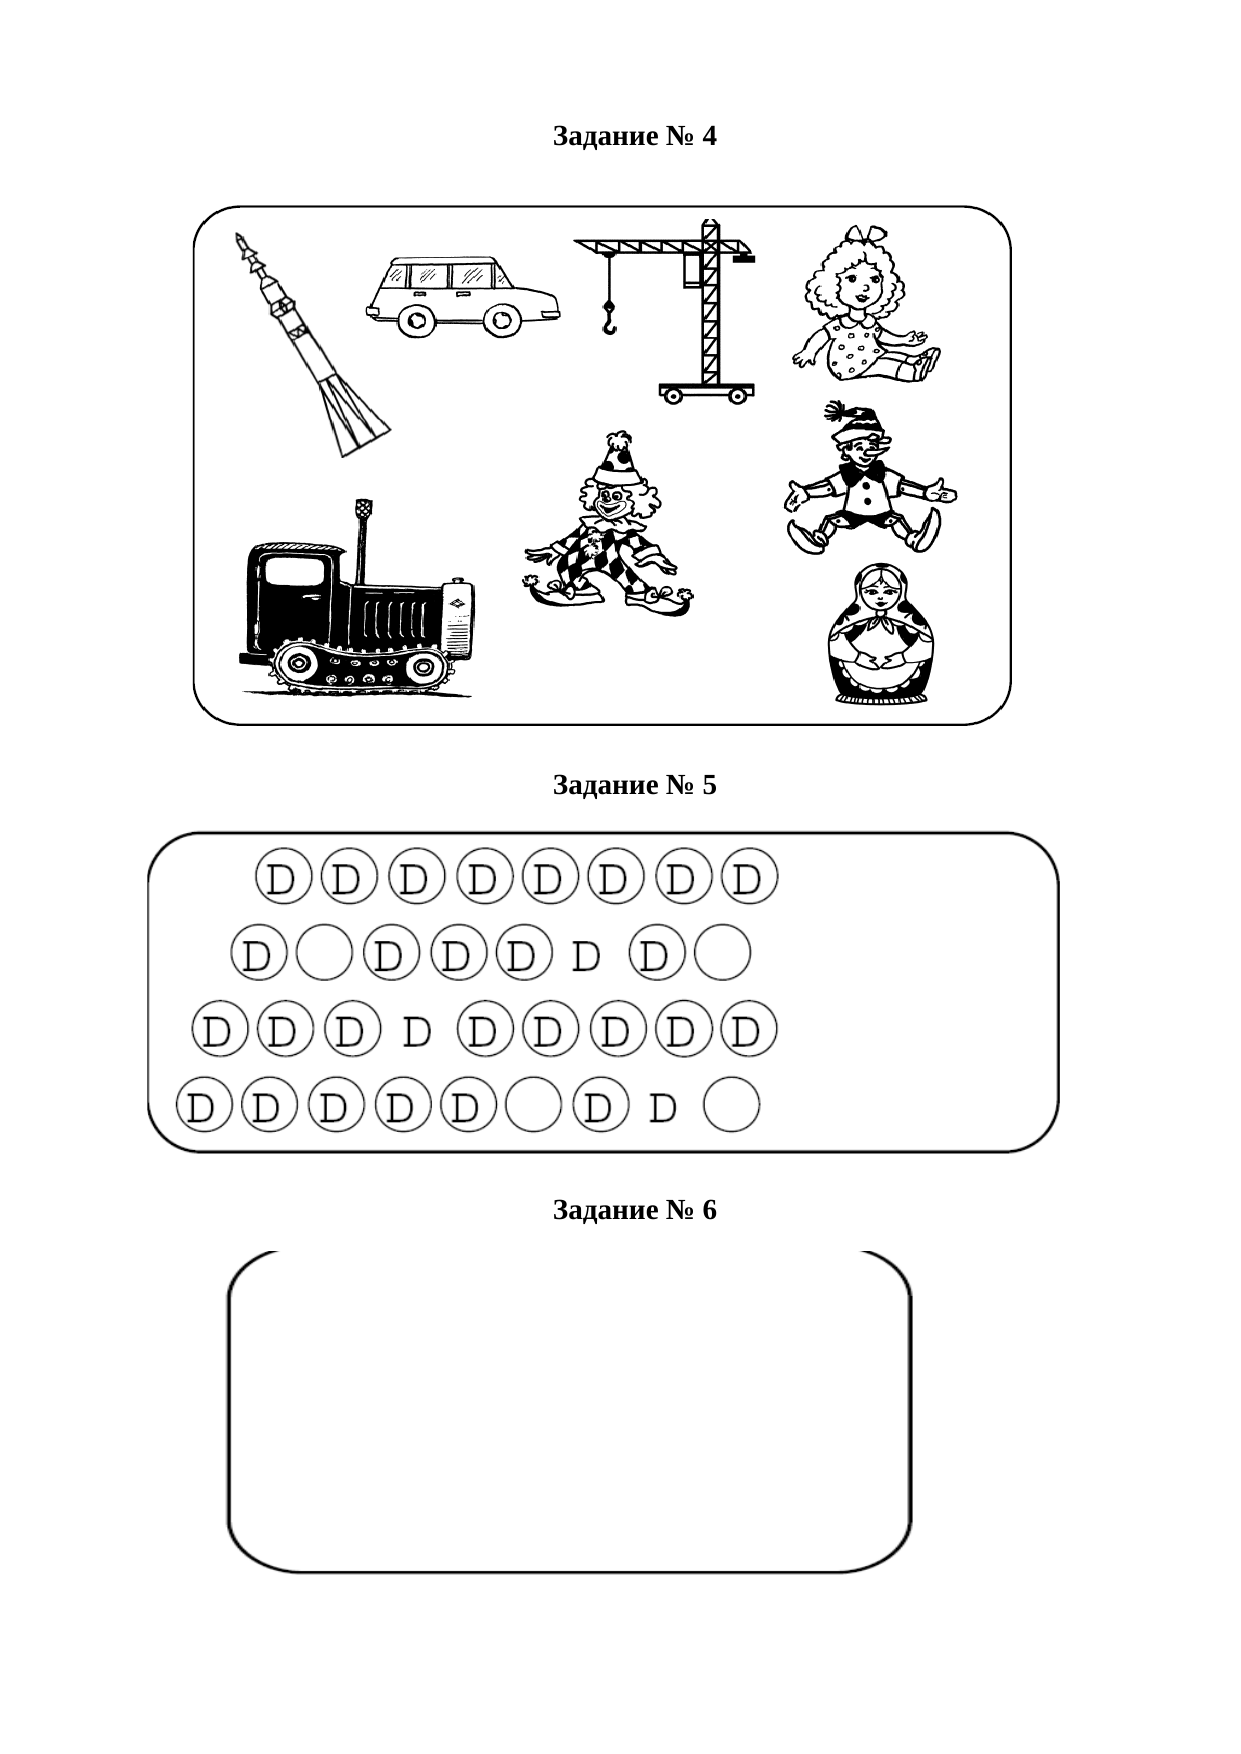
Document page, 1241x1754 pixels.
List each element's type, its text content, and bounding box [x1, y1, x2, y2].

text Задание № 4 [118, 118, 1152, 152]
text Задание № 5 [118, 767, 1152, 800]
text Задание № 6 [118, 1192, 1152, 1225]
